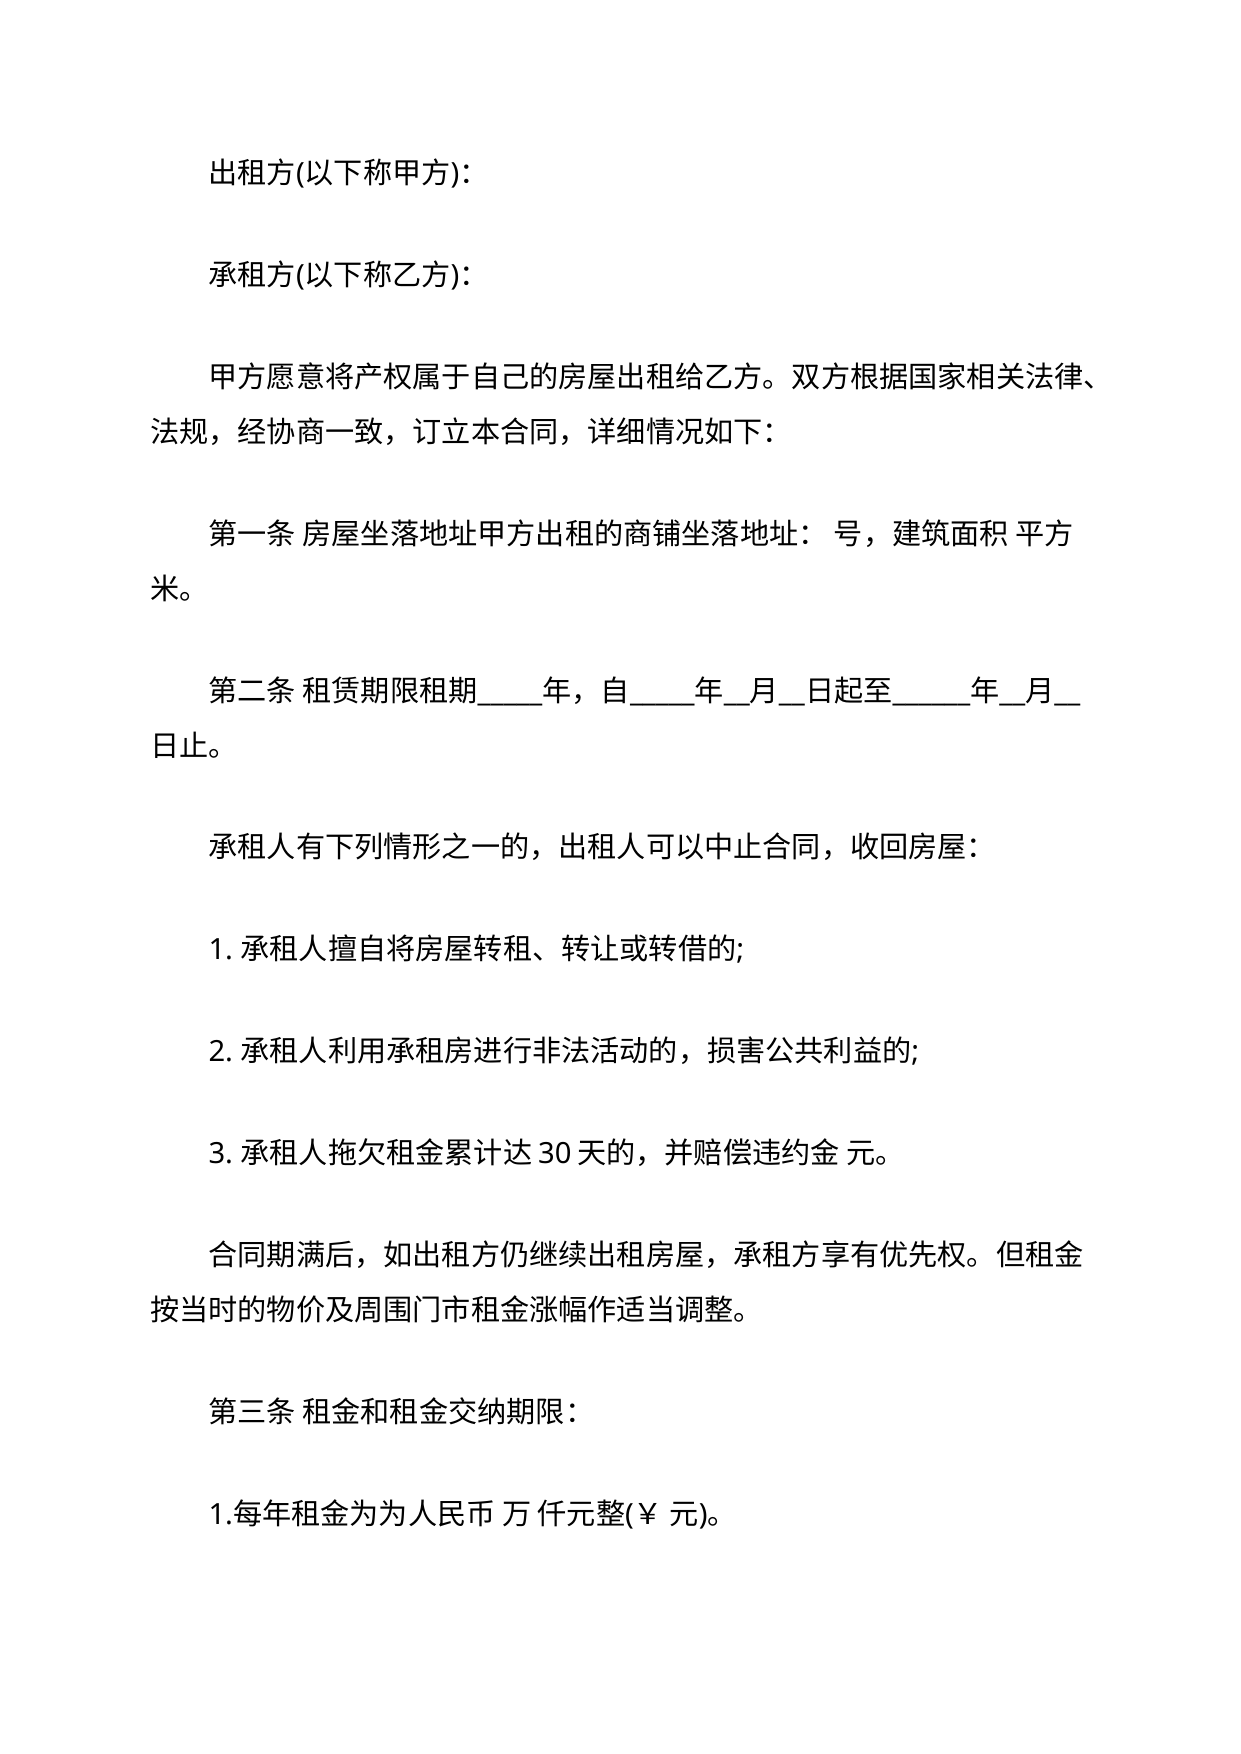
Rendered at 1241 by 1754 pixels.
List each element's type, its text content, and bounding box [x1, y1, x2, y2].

text 第三条 租金和租金交纳期限： [150, 1388, 1090, 1431]
text 承租人有下列情形之一的，出租人可以中止合同，收回房屋： [150, 824, 1090, 866]
text 1. 承租人擅自将房屋转租、转让或转借的; [150, 926, 1090, 968]
text 承租方(以下称乙方)： [150, 252, 1090, 294]
text 2. 承租人利用承租房进行非法活动的，损害公共利益的; [150, 1028, 1090, 1070]
text 第二条 租赁期限租期_____年，自_____年__月__日起至______年__月__日止。 [150, 667, 1090, 764]
text 1.每年租金为为人民币 万 仟元整(￥ 元)。 [150, 1490, 1090, 1533]
text 出租方(以下称甲方)： [150, 150, 1090, 192]
text 3. 承租人拖欠租金累计达30天的，并赔偿违约金 元。 [150, 1130, 1090, 1172]
text 第一条 房屋坐落地址甲方出租的商铺坐落地址： 号，建筑面积 平方米。 [150, 511, 1090, 608]
text 甲方愿意将产权属于自己的房屋出租给乙方。双方根据国家相关法律、法规，经协商一致，订立本合同，详细情况如下： [150, 354, 1090, 451]
text 合同期满后，如出租方仍继续出租房屋，承租方享有优先权。但租金按当时的物价及周围门市租金涨幅作适当调整。 [150, 1232, 1090, 1329]
